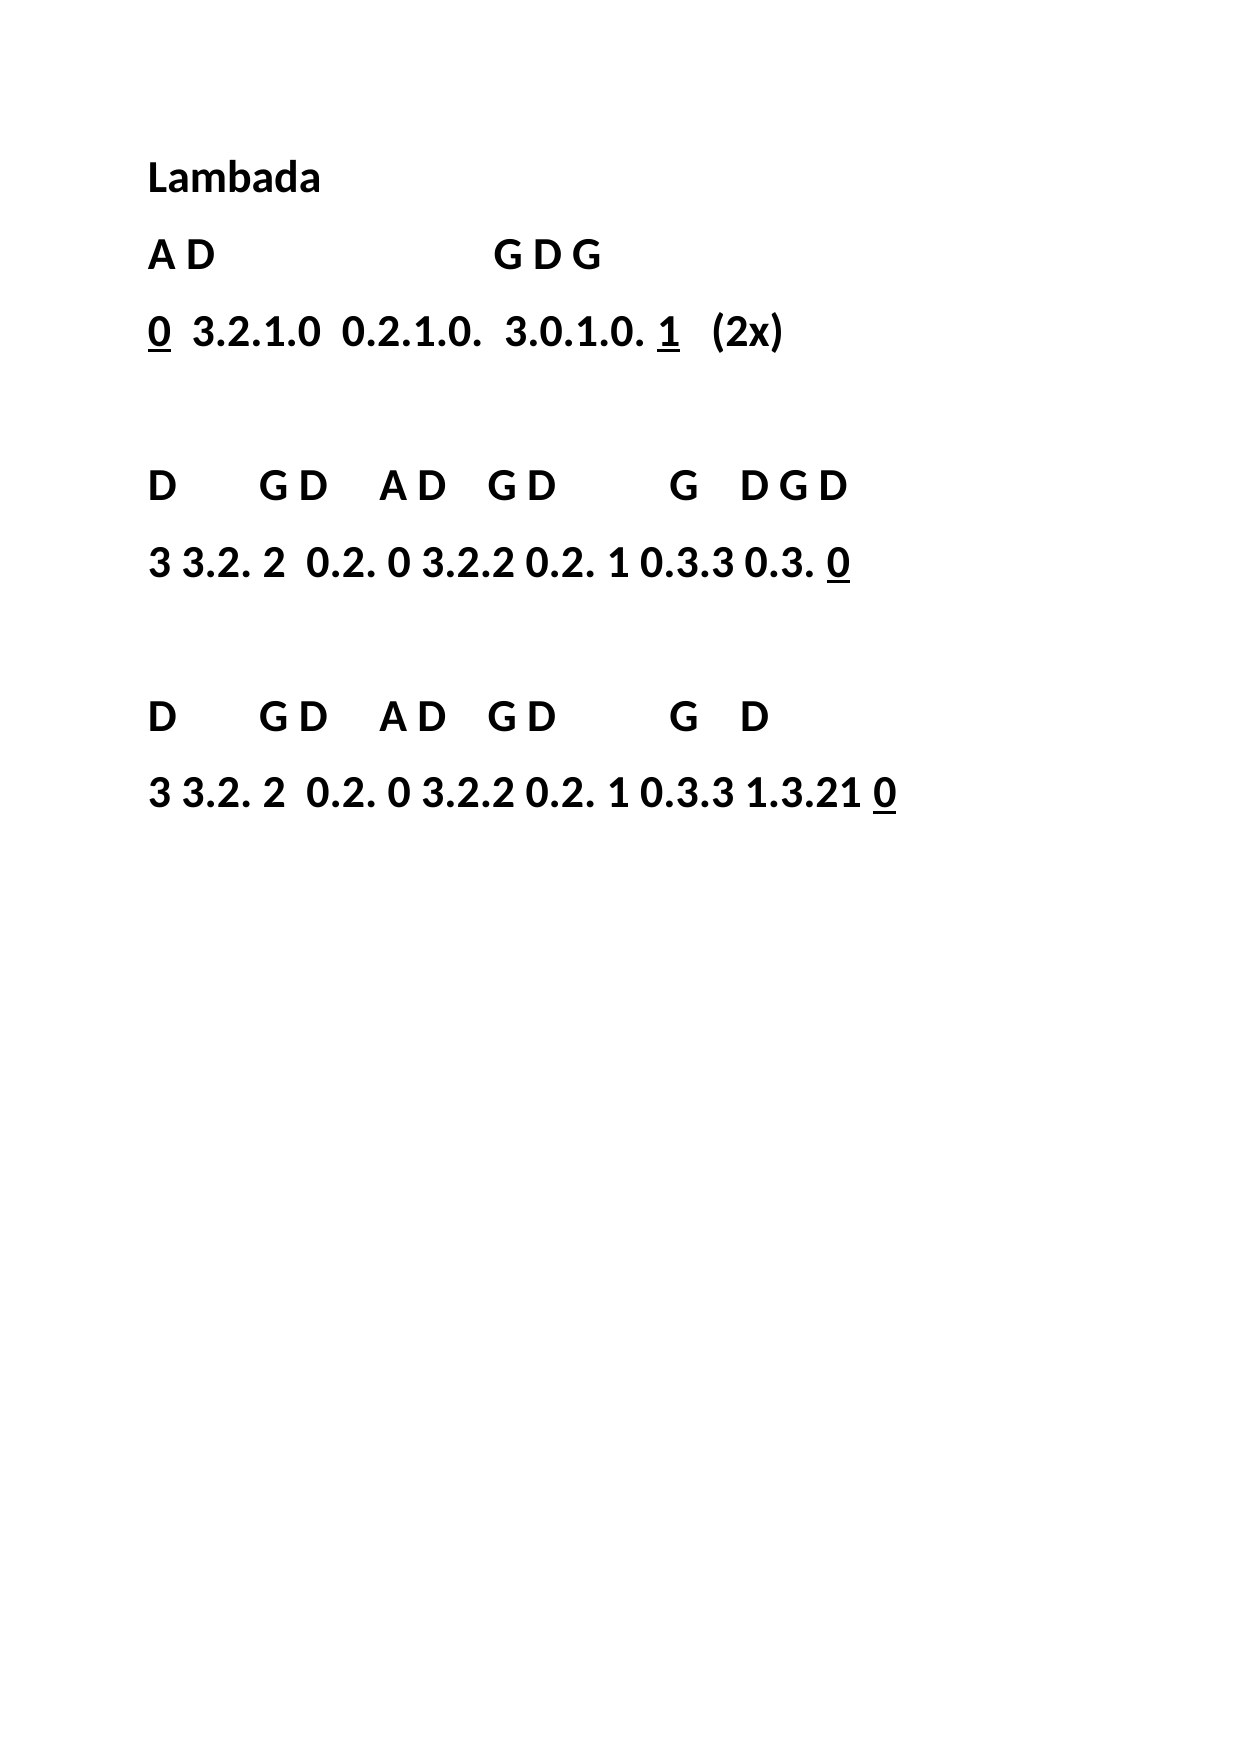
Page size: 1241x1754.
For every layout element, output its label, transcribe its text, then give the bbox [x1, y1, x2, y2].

text D G D A D G D G D [148, 686, 1093, 742]
text 3 3.2. 2 0.2. 0 3.2.2 0.2. 1 0.3.3 0.3. 0 [148, 532, 1093, 588]
text Lambada [148, 148, 1093, 203]
text 3 3.2. 2 0.2. 0 3.2.2 0.2. 1 0.3.3 1.3.21 0 [148, 763, 1093, 819]
text D G D A D G D G D G D [148, 456, 1093, 511]
text 0 3.2.1.0 0.2.1.0. 3.0.1.0. 1 (2x) [148, 302, 1093, 357]
text A D G D G [148, 224, 1093, 281]
